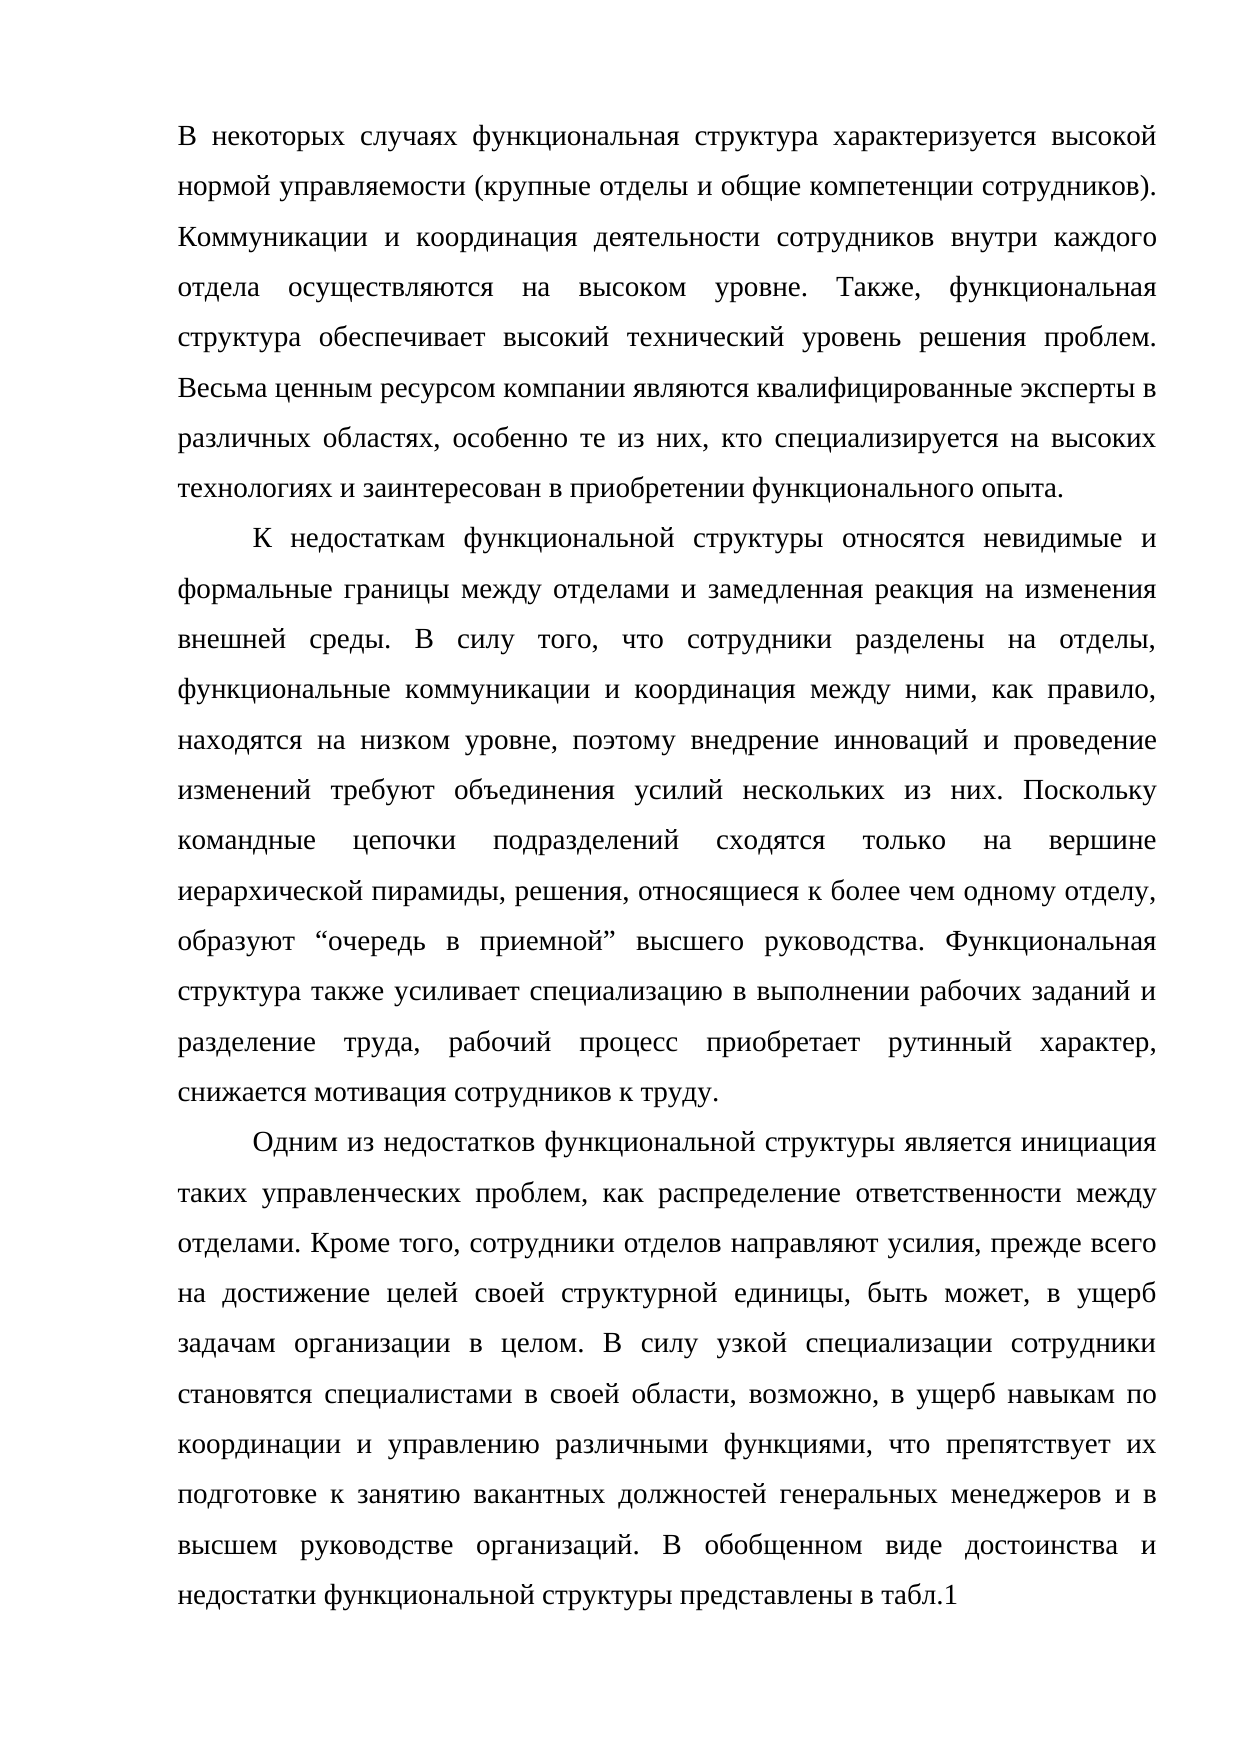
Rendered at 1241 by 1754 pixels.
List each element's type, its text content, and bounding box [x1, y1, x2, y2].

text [177, 118, 1157, 504]
text К недостаткам функциональной структуры относятся невидимые и формальные границы между отделами и замедленная реакция на изменения внешней среды. В силу того, что сотрудники разделены на отделы, функциональные коммуникации и координация между ними, как правило, находятся на низком уровне, поэтому внедрение инноваций и проведение изменений требуют объединения усилий нескольких из них. Поскольку командные цепочки подразделений сходятся только на вершине иерархической пирамиды, решения, относящиеся к более чем одному отделу, образуют “очередь в приемной” высшего руководства. Функциональная структура также усиливает специализацию в выполнении рабочих заданий и разделение труда, рабочий процесс приобретает рутинный характер, снижается мотивация сотрудников к труду. [177, 521, 1157, 1108]
text Одним из недостатков функциональной структуры является инициация таких управленческих проблем, как распределение ответственности между отделами. Кроме того, сотрудники отделов направляют усилия, прежде всего на достижение целей своей структурной единицы, быть может, в ущерб задачам организации в целом. В силу узкой специализации сотрудники становятся специалистами в своей области, возможно, в ущерб навыкам по координации и управлению различными функциями, что препятствует их подготовке к занятию вакантных должностей генеральных менеджеров и в высшем руководстве организаций. В обобщенном виде достоинства и недостатки функциональной структуры представлены в табл.1 [177, 1124, 1157, 1611]
